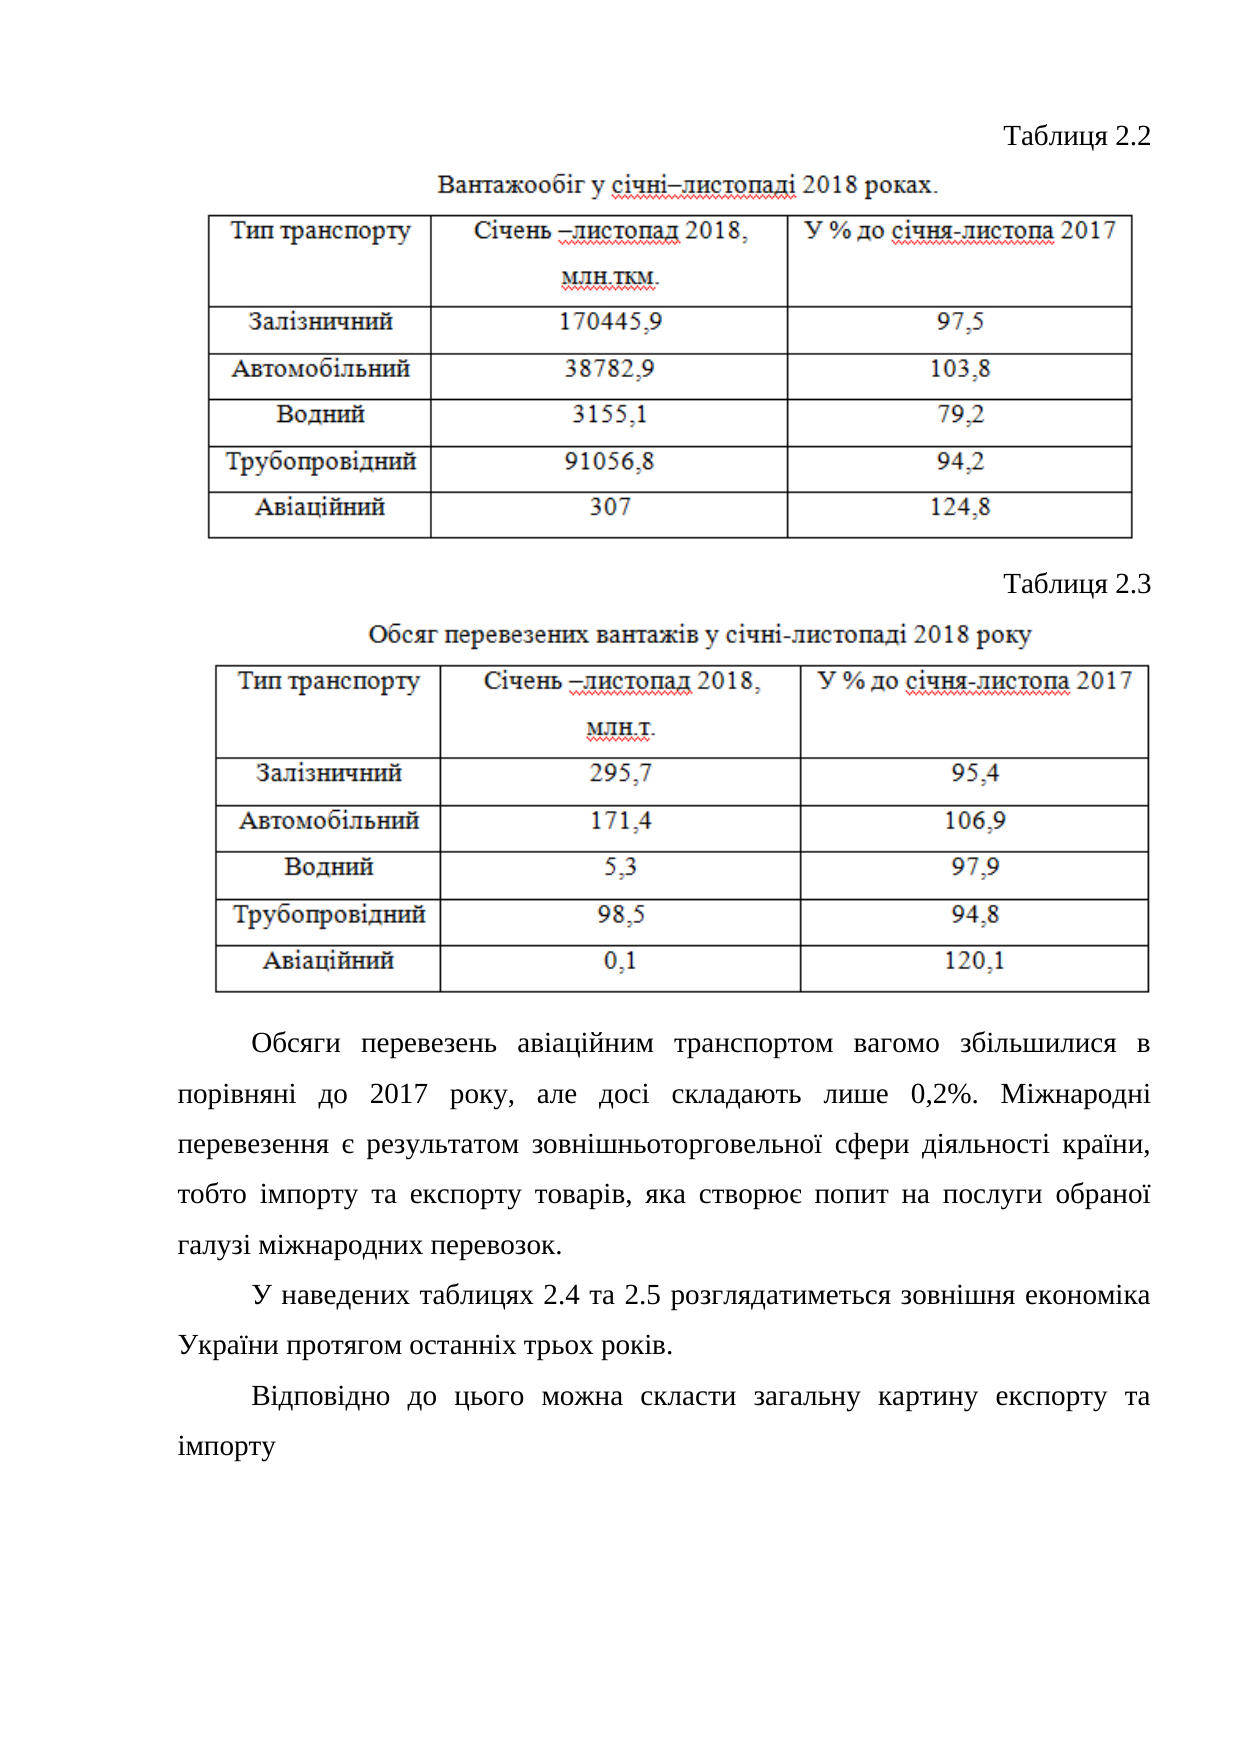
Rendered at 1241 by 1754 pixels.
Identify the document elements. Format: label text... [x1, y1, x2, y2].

text Обсяги перевезень авіаційним транспортом вагомо збільшилися в порівняні до 2017 року, але досі складають лише 0,2%. Міжнародні перевезення є результатом зовнішньоторговельної сфери діяльності країни, тобто імпорту та експорту товарів, яка створює попит на послуги обраної галузі міжнародних перевозок. [177, 1026, 1152, 1260]
text У наведених таблицях 2.4 та 2.5 розглядатиметься зовнішня економіка України протягом останніх трьох років. [177, 1277, 1152, 1361]
text Таблиця 2.2 [177, 118, 1152, 152]
picture [177, 168, 1147, 553]
text Відповідно до цього можна скласти загальну картину експорту та імпорту [177, 1378, 1152, 1462]
text Таблиця 2.3 [177, 567, 1152, 600]
picture [206, 616, 1170, 1012]
